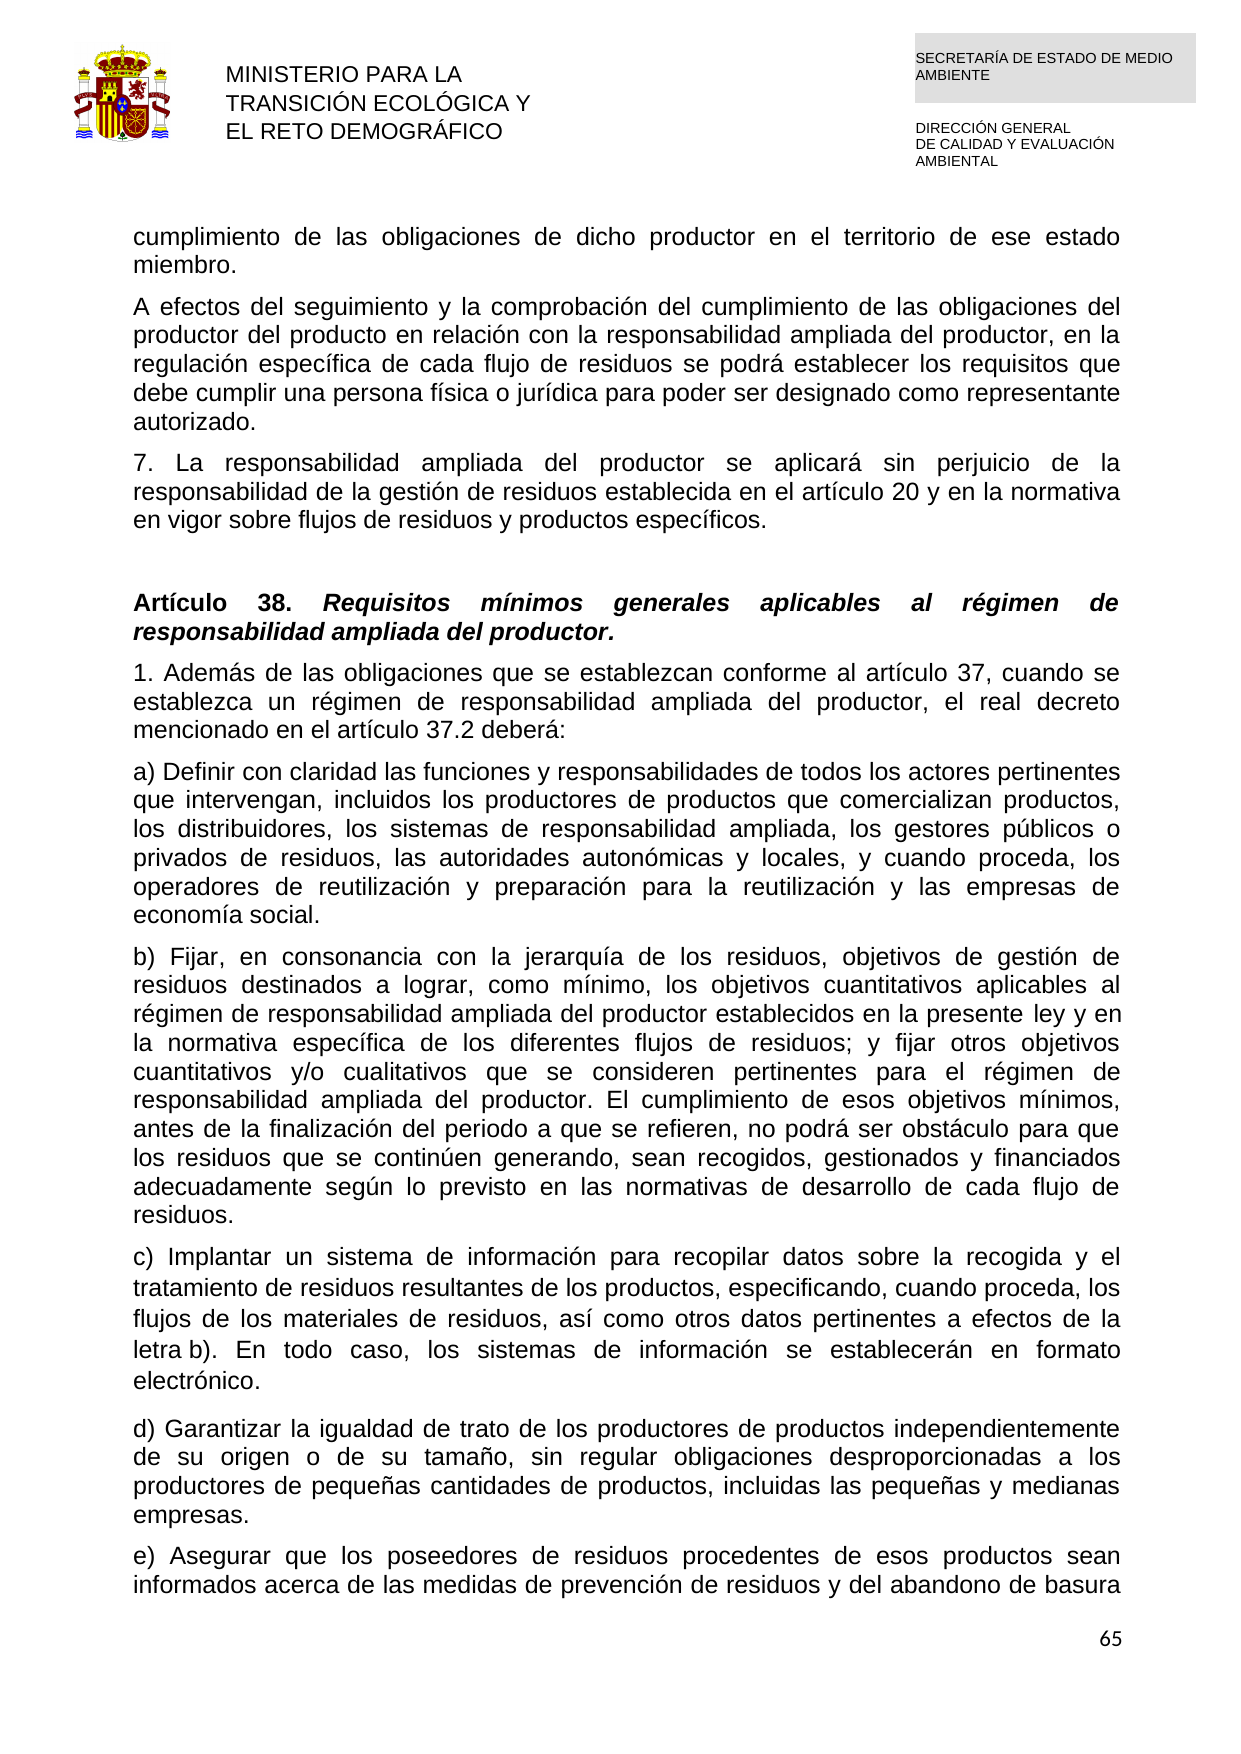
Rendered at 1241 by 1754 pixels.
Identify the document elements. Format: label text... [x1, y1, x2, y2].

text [133, 222, 1122, 279]
text A efectos del seguimiento y la comprobación del cumplimiento de las obligaciones del productor del producto en relación con la responsabilidad ampliada del productor, en la regulación específica de cada flujo de residuos se podrá establecer los requisitos que debe cumplir una persona física o jurídica para poder ser designado como representante autorizado. [133, 292, 1122, 435]
text 7. La responsabilidad ampliada del productor se aplicará sin perjuicio de la responsabilidad de la gestión de residuos establecida en el artículo 20 y en la normativa en vigor sobre flujos de residuos y productos específicos. [133, 448, 1122, 534]
text a) Definir con claridad las funciones y responsabilidades de todos los actores pertinentes que intervengan, incluidos los productores de productos que comercializan productos, los distribuidores, los sistemas de responsabilidad ampliada, los gestores públicos o privados de residuos, las autoridades autonómicas y locales, y cuando proceda, los operadores de reutilización y preparación para la reutilización y las empresas de economía social. [133, 757, 1122, 929]
text Artículo 38. Requisitos mínimos generales aplicables al régimen de responsabilidad ampliada del productor. [133, 588, 1122, 645]
text b) Fijar, en consonancia con la jerarquía de los residuos, objetivos de gestión de residuos destinados a lograr, como mínimo, los objetivos cuantitativos aplicables al régimen de responsabilidad ampliada del productor establecidos en la presente ley y en la normativa específica de los diferentes flujos de residuos; y fijar otros objetivos cuantitativos y/o cualitativos que se consideren pertinentes para el régimen de responsabilidad ampliada del productor. El cumplimiento de esos objetivos mínimos, antes de la finalización del periodo a que se refieren, no podrá ser obstáculo para que los residuos que se continúen generando, sean recogidos, gestionados y financiados adecuadamente según lo previsto en las normativas de desarrollo de cada flujo de residuos. [133, 942, 1122, 1229]
text d) Garantizar la igualdad de trato de los productores de productos independientemente de su origen o de su tamaño, sin regular obligaciones desproporcionadas a los productores de pequeñas cantidades de productos, incluidas las pequeñas y medianas empresas. [133, 1413, 1122, 1528]
text 1. Además de las obligaciones que se establezcan conforme al artículo 37, cuando se establezca un régimen de responsabilidad ampliada del productor, el real decreto mencionado en el artículo 37.2 deberá: [133, 658, 1122, 744]
text c) Implantar un sistema de información para recopilar datos sobre la recogida y el tratamiento de residuos resultantes de los productos, especificando, cuando proceda, los flujos de los materiales de residuos, así como otros datos pertinentes a efectos de la letra b). En todo caso, los sistemas de información se establecerán en formato electrónico. [133, 1242, 1122, 1394]
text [133, 1541, 1122, 1598]
